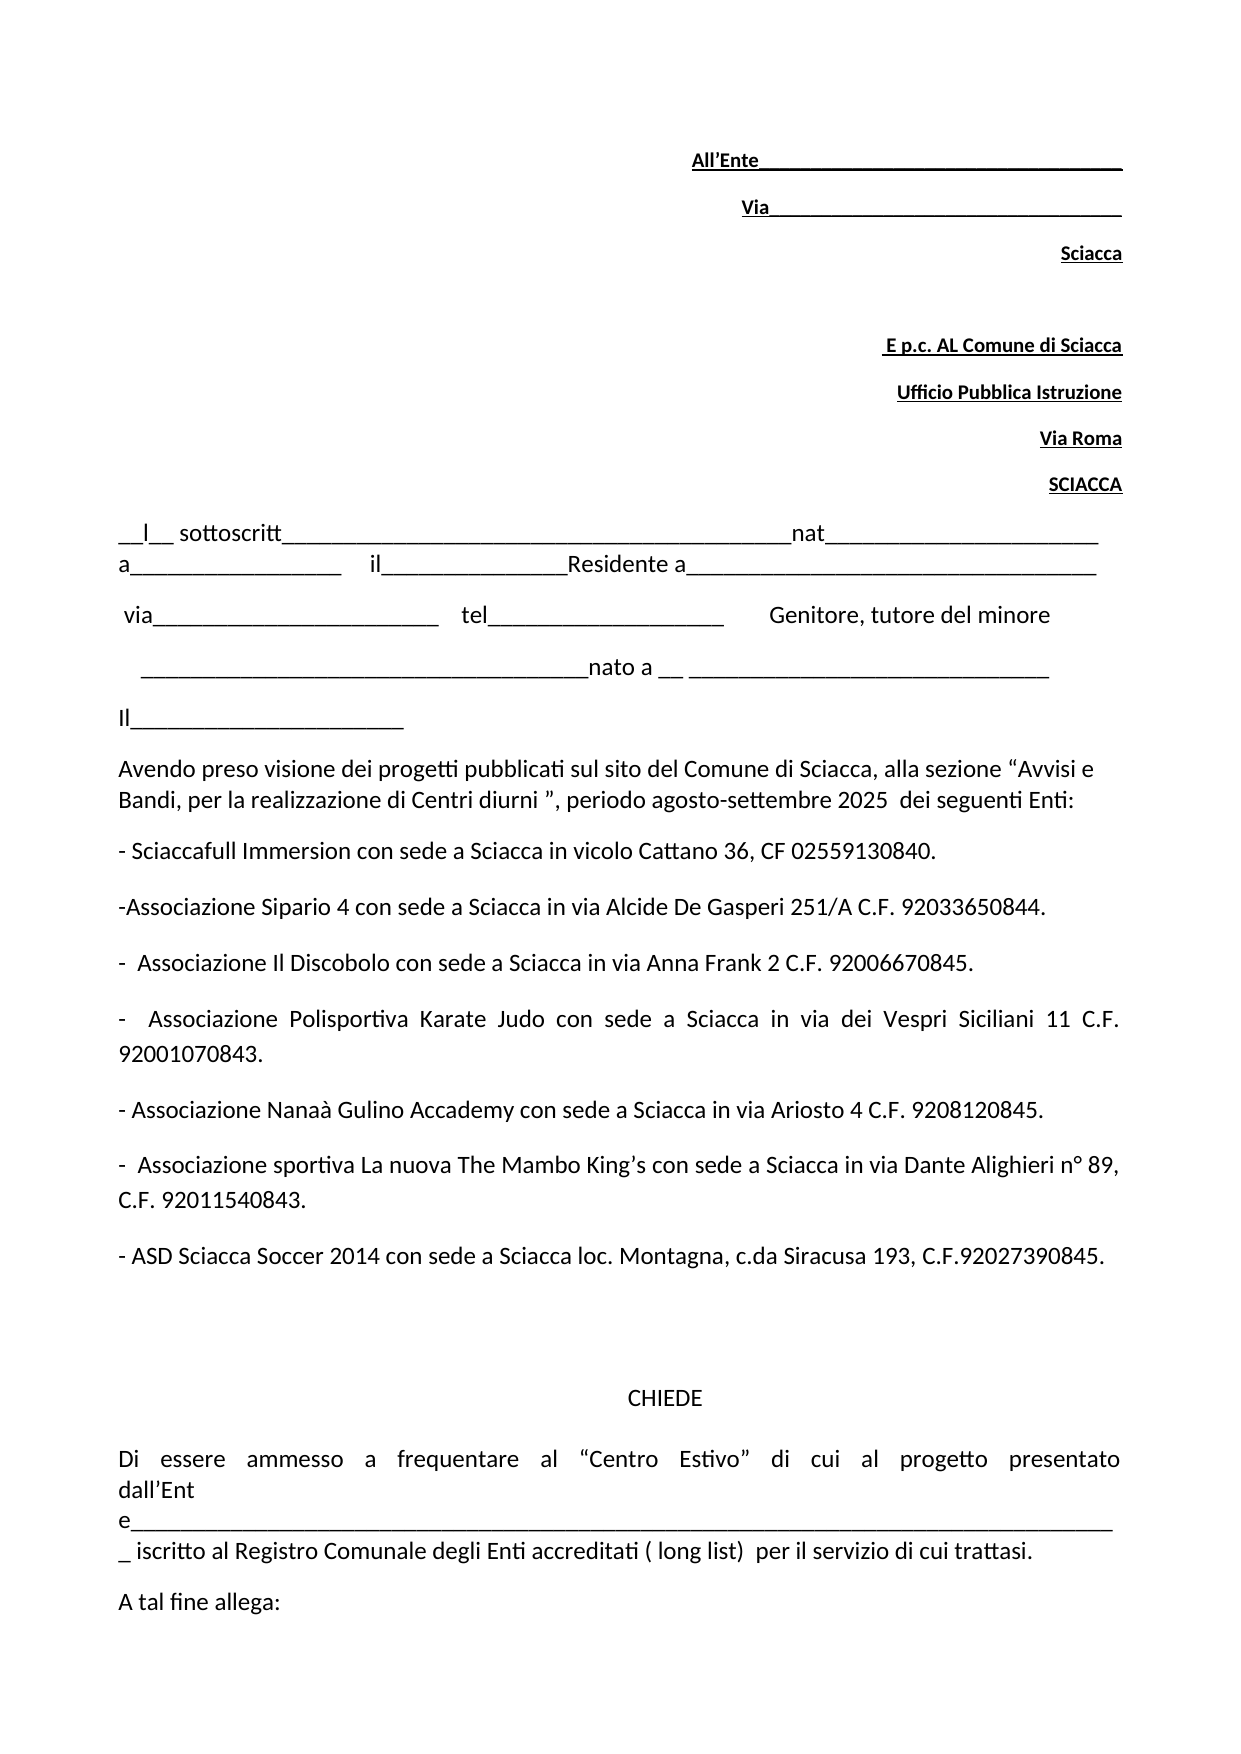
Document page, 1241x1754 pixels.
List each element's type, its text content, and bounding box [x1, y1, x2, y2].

text via_______________________ tel___________________ Genitore, tutore del minore [118, 599, 1122, 630]
text E p.c. AL Comune di Sciacca [118, 333, 1122, 358]
text - Associazione Il Discobolo con sede a Sciacca in via Anna Frank 2 C.F. 92006670845. [118, 947, 1122, 978]
text - ASD Sciacca Soccer 2014 con sede a Sciacca loc. Montagna, c.da Siracusa 193, C.F.92027390845. [118, 1240, 1122, 1271]
text Via__________________________________ [118, 194, 1122, 219]
text Sciacca [118, 240, 1122, 266]
text Di essere ammesso a frequentare al “Centro Estivo” di cui al progetto presentato dall’Ente________________________________________________________________________________ iscritto al Registro Comunale degli Enti accreditati ( long list) per il servizio di cui trattasi. [118, 1444, 1122, 1566]
text __l__ sottoscritt_________________________________________nat______________________ a_________________ il_______________Residente a_________________________________ [118, 518, 1122, 579]
text CHIEDE [208, 1383, 1122, 1413]
text ____________________________________nato a __ _____________________________ [118, 651, 1122, 681]
text All’Ente___________________________________ [118, 148, 1122, 173]
text SCIACCA [118, 471, 1122, 497]
text - Associazione sportiva La nuova The Mambo King’s con sede a Sciacca in via Dante Alighieri n° 89, C.F. 92011540843. [118, 1149, 1122, 1215]
text Il______________________ [118, 702, 1122, 733]
text -Associazione Sipario 4 con sede a Sciacca in via Alcide De Gasperi 251/A C.F. 92033650844. [118, 891, 1122, 922]
text Avendo preso visione dei progetti pubblicati sul sito del Comune di Sciacca, alla sezione “Avvisi e Bandi, per la realizzazione di Centri diurni ”, periodo agosto-settembre 2025 dei seguenti Enti: [118, 753, 1122, 814]
text - Associazione Nanaà Gulino Accademy con sede a Sciacca in via Ariosto 4 C.F. 9208120845. [118, 1094, 1122, 1124]
text - Sciaccafull Immersion con sede a Sciacca in vicolo Cattano 36, CF 02559130840. [118, 835, 1122, 866]
text Ufficio Pubblica Istruzione [118, 379, 1122, 404]
text Via Roma [118, 425, 1122, 451]
text - Associazione Polisportiva Karate Judo con sede a Sciacca in via dei Vespri Siciliani 11 C.F. 92001070843. [118, 1003, 1122, 1068]
text A tal fine allega: [118, 1587, 1122, 1617]
